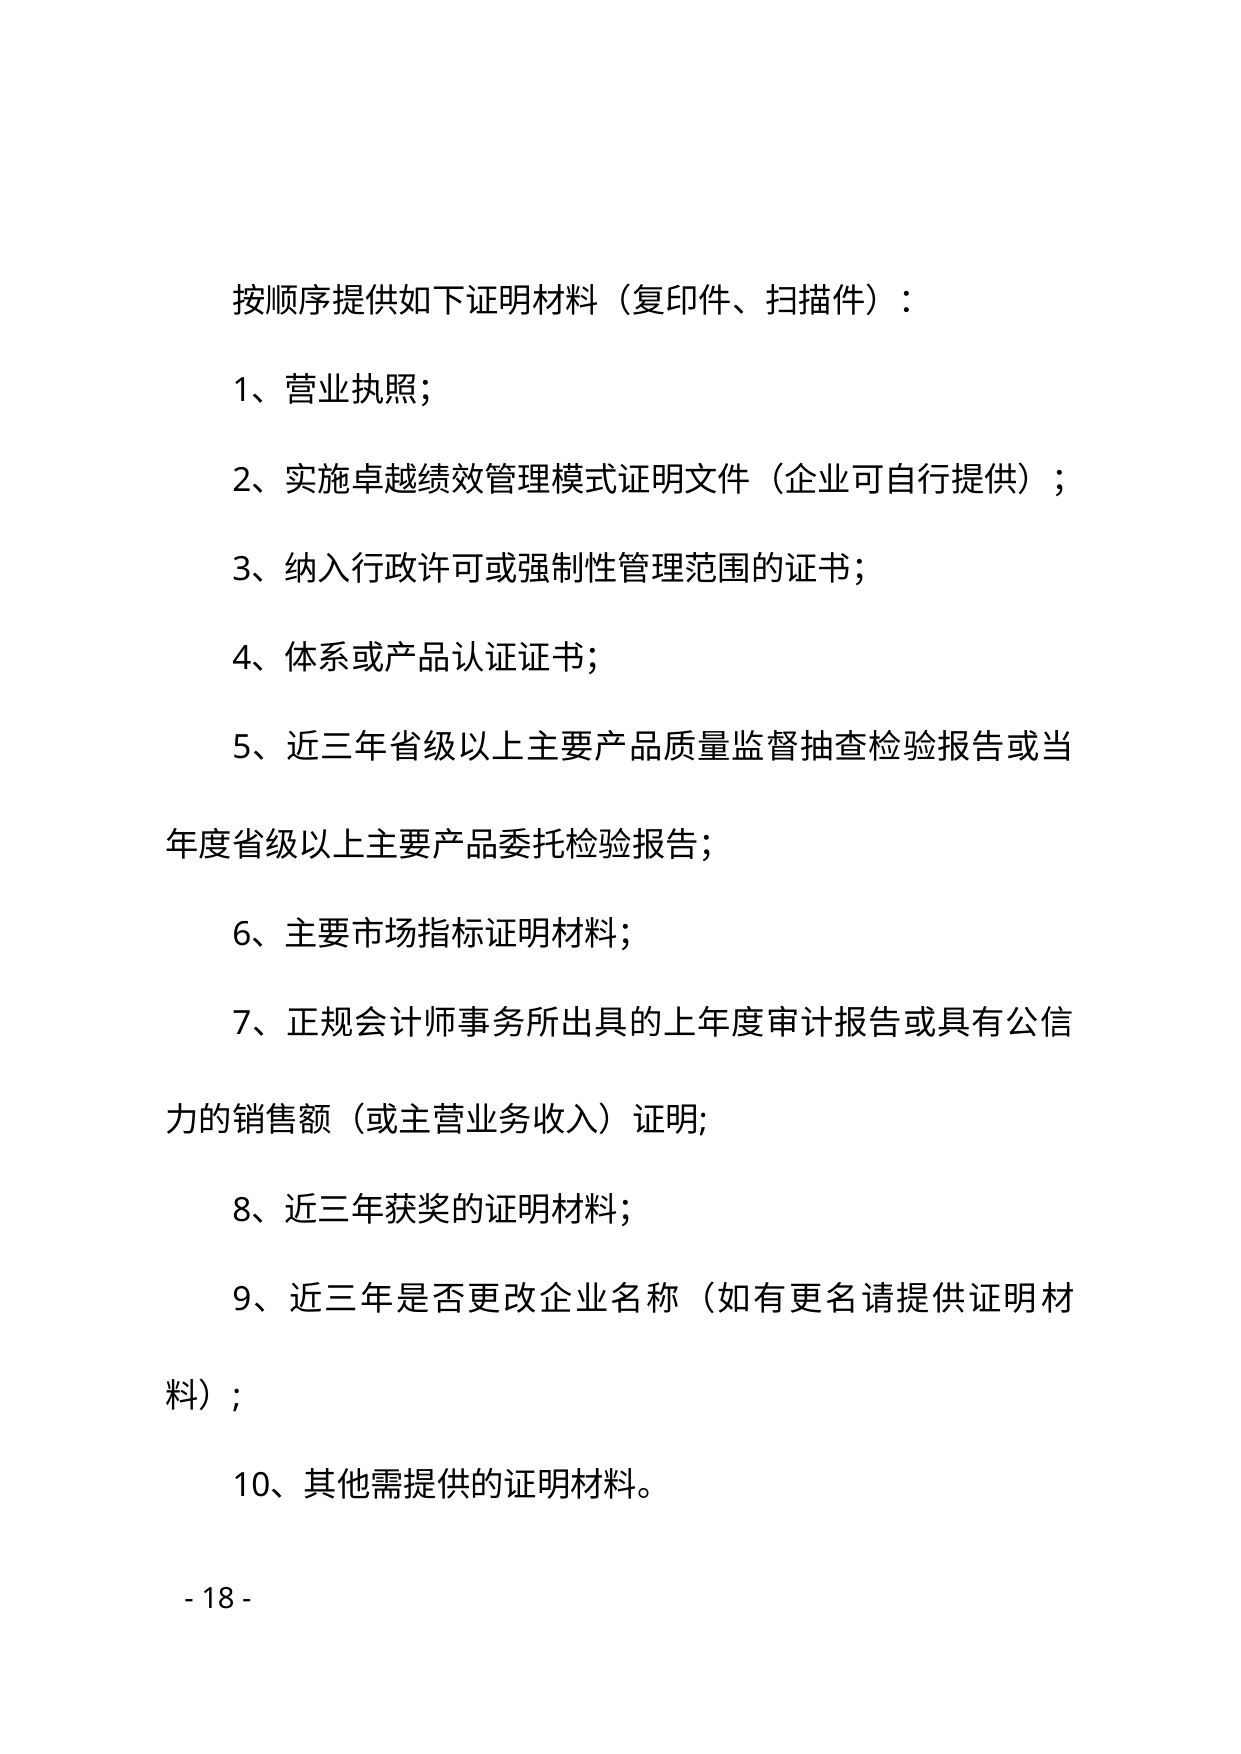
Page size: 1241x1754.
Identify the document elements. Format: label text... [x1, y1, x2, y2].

text 2、实施卓越绩效管理模式证明文件（企业可自行提供）； [165, 444, 1075, 509]
text 9、近三年是否更改企业名称（如有更名请提供证明材料）; [165, 1263, 1075, 1426]
text 6、主要市场指标证明材料； [165, 898, 1075, 963]
text 4、体系或产品认证证书； [165, 622, 1075, 687]
text 5、近三年省级以上主要产品质量监督抽查检验报告或当年度省级以上主要产品委托检验报告； [165, 712, 1075, 874]
text 7、正规会计师事务所出具的上年度审计报告或具有公信力的销售额（或主营业务收入）证明; [165, 987, 1075, 1150]
text 10、其他需提供的证明材料。 [165, 1450, 1075, 1515]
text 3、纳入行政许可或强制性管理范围的证书； [165, 533, 1075, 598]
text 1、营业执照； [165, 355, 1075, 420]
text 8、近三年获奖的证明材料； [165, 1174, 1075, 1239]
text 按顺序提供如下证明材料（复印件、扫描件）： [165, 266, 1075, 331]
